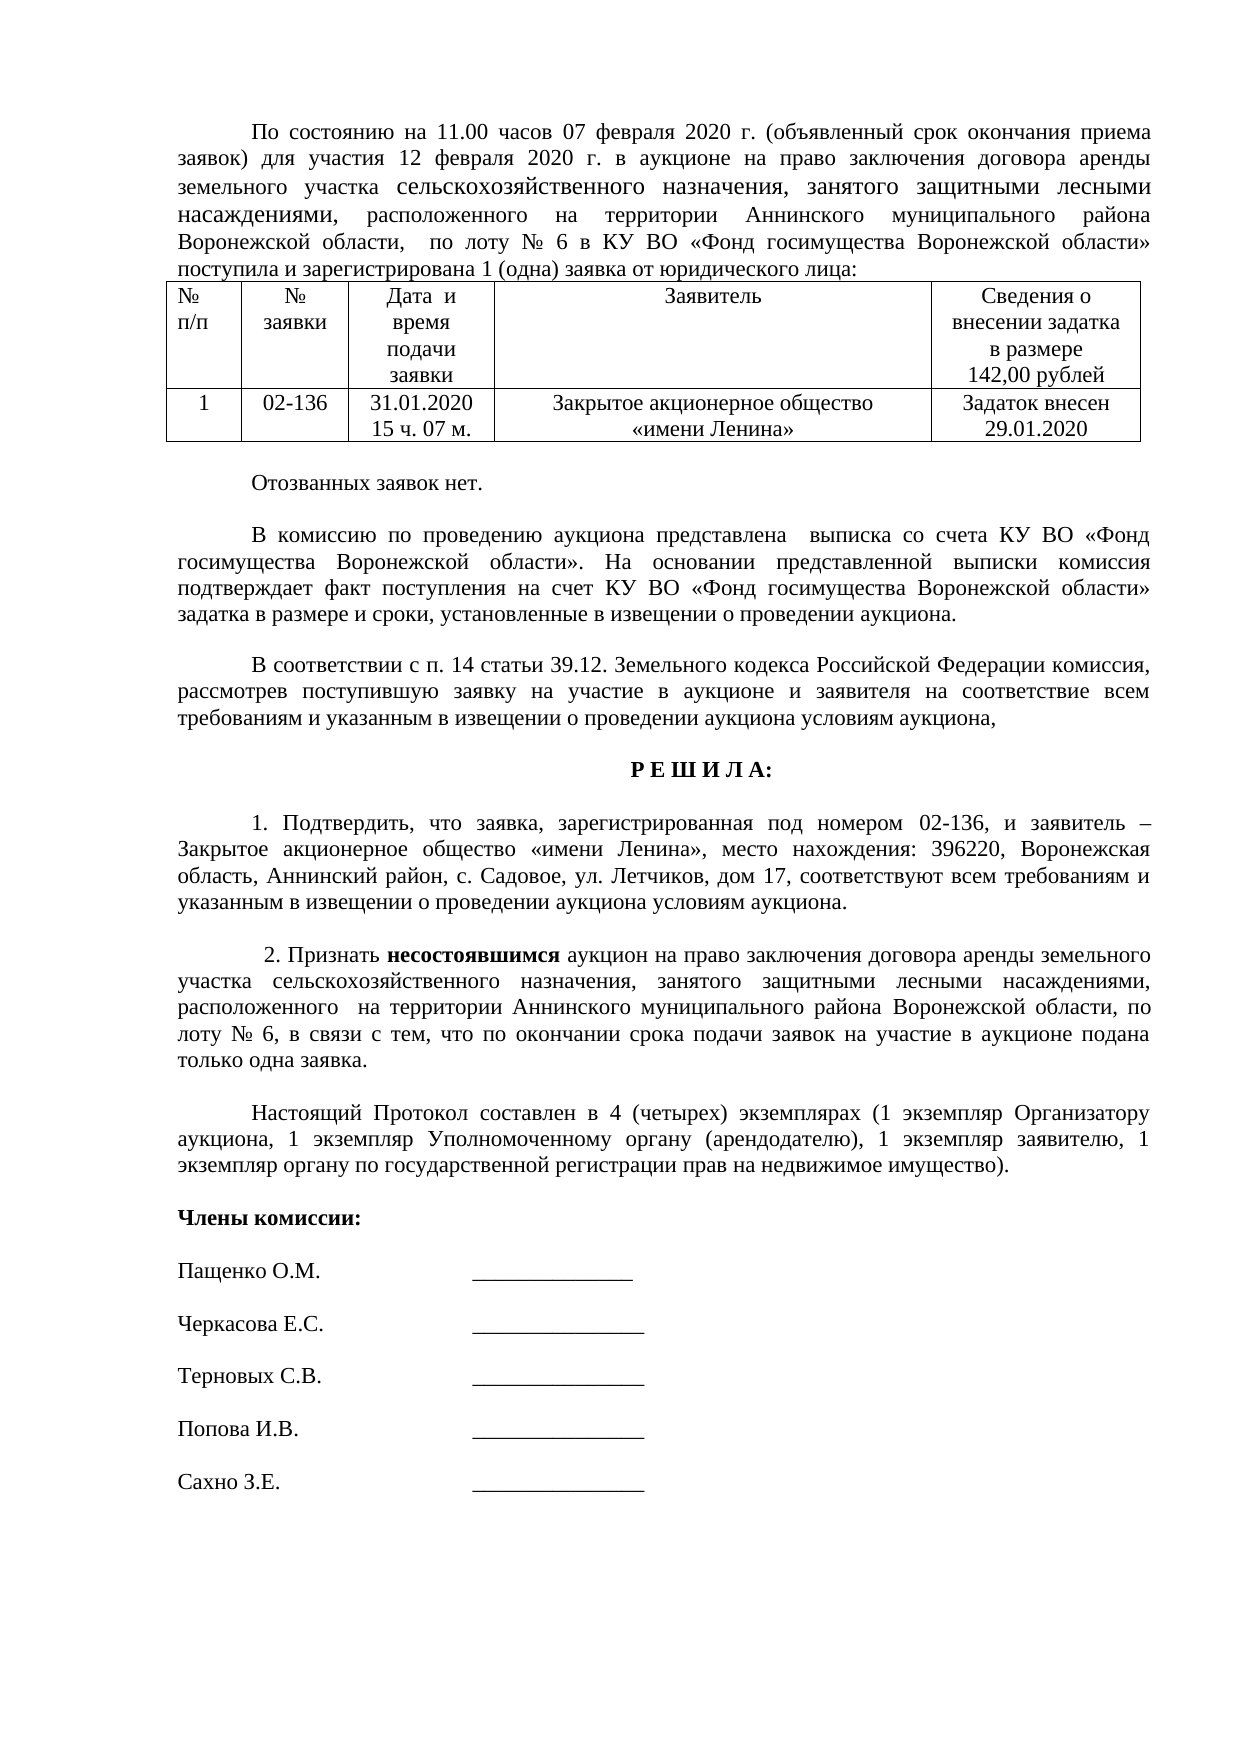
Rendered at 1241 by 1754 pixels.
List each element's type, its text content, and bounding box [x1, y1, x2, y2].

text 2. Признать несостоявшимся аукцион на право заключения договора аренды земельного участка сельскохозяйственного назначения, занятого защитными лесными насаждениями, расположенного на территории Аннинского муниципального района Воронежской области, по лоту № 6, в связи с тем, что по окончании срока подачи заявок на участие в аукционе подана только одна заявка. [177, 941, 1152, 1072]
table_cell 1 [167, 389, 241, 441]
table_header № заявки [242, 282, 348, 387]
table_header Сведения о внесении задатка в размере 142,00 рублей [932, 282, 1140, 387]
text Сахно З.Е. _______________ [177, 1468, 1152, 1494]
table_cell 31.01.2020 15 ч. 07 м. [349, 389, 494, 441]
subtitle По состоянию на 11.00 часов 07 февраля 2020 г. (объявленный срок окончания приема заявок) для участия 12 февраля 2020 г. в аукционе на право заключения договора аренды земельного участка сельскохозяйственного назначения, занятого защитными лесными насаждениями, расположенного на территории Аннинского муниципального района Воронежской области, по лоту № 6 в КУ ВО «Фонд госимущества Воронежской области» поступила и зарегистрирована 1 (одна) заявка от юридического лица: [177, 118, 1152, 281]
table_cell Закрытое акционерное общество «имени Ленина» [495, 389, 931, 441]
text В соответствии с п. 14 статьи 39.12. Земельного кодекса Российской Федерации комиссия, рассмотрев поступившую заявку на участие в аукционе и заявителя на соответствие всем требованиям и указанным в извещении о проведении аукциона условиям аукциона, [177, 651, 1152, 730]
text В комиссию по проведению аукциона представлена выписка со счета КУ ВО «Фонд госимущества Воронежской области». На основании представленной выписки комиссия подтверждает факт поступления на счет КУ ВО «Фонд госимущества Воронежской области» задатка в размере и сроки, установленные в извещении о проведении аукциона. [177, 521, 1152, 627]
text Пащенко О.М. ______________ [177, 1257, 1152, 1283]
text Р Е Ш И Л А: [177, 756, 1152, 783]
table_header Дата и время подачи заявки [349, 282, 494, 387]
table_cell Задаток внесен 29.01.2020 [932, 389, 1140, 441]
text Попова И.В. _______________ [177, 1415, 1152, 1441]
text Члены комиссии: [177, 1204, 1152, 1231]
table_header Заявитель [495, 282, 931, 387]
text 1. Подтвердить, что заявка, зарегистрированная под номером 02-136, и заявитель – Закрытое акционерное общество «имени Ленина», место нахождения: 396220, Воронежская область, Аннинский район, с. Садовое, ул. Летчиков, дом 17, соответствуют всем требованиям и указанным в извещении о проведении аукциона условиям аукциона. [177, 809, 1152, 914]
text Отозванных заявок нет. [177, 469, 1152, 495]
table_cell 02-136 [242, 389, 348, 441]
table_header № п/п [167, 282, 241, 387]
text Терновых С.В. _______________ [177, 1362, 1152, 1389]
text Настоящий Протокол составлен в 4 (четырех) экземплярах (1 экземпляр Организатору аукциона, 1 экземпляр Уполномоченному органу (арендодателю), 1 экземпляр заявителю, 1 экземпляр органу по государственной регистрации прав на недвижимое имущество). [177, 1099, 1152, 1178]
text Черкасова Е.С. _______________ [177, 1310, 1152, 1336]
